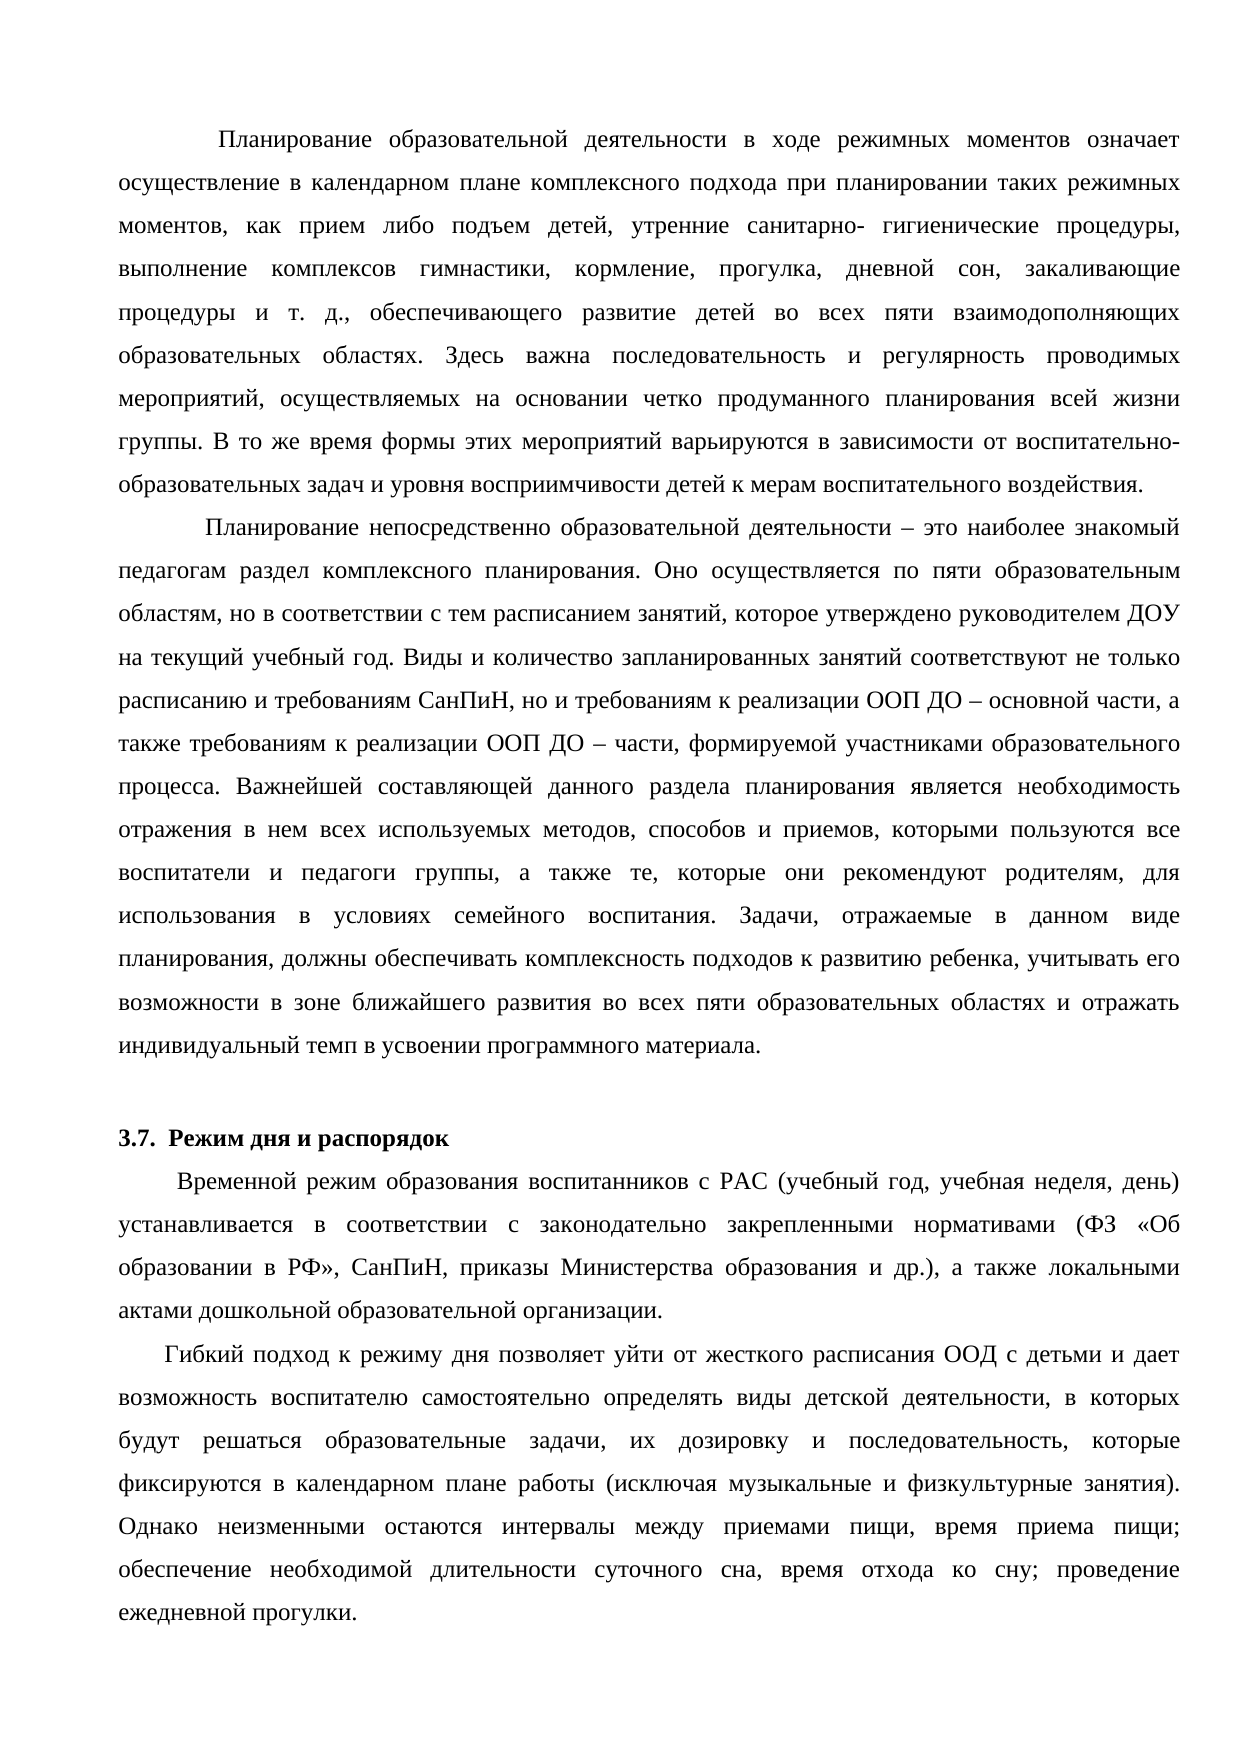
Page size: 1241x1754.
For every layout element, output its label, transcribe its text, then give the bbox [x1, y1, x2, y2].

text Временной режим образования воспитанников с РАС (учебный год, учебная неделя, день) устанавливается в соответствии с законодательно закрепленными нормативами (ФЗ «Об образовании в РФ», СанПиН, приказы Министерства образования и др.), а также локальными актами дошкольной образовательной организации. [118, 1166, 1181, 1324]
text Планирование образовательной деятельности в ходе режимных моментов означает осуществление в календарном плане комплексного подхода при планировании таких режимных моментов, как прием либо подъем детей, утренние санитарно- гигиенические процедуры, выполнение комплексов гимнастики, кормление, прогулка, дневной сон, закаливающие процедуры и т. д., обеспечивающего развитие детей во всех пяти взаимодополняющих образовательных областях. Здесь важна последовательность и регулярность проводимых мероприятий, осуществляемых на основании четко продуманного планирования всей жизни группы. В то же время формы этих мероприятий варьируются в зависимости от воспитательно-образовательных задач и уровня восприимчивости детей к мерам воспитательного воздействия. [118, 124, 1181, 498]
text Гибкий подход к режиму дня позволяет уйти от жесткого расписания ООД с детьми и дает возможность воспитателю самостоятельно определять виды детской деятельности, в которых будут решаться образовательные задачи, их дозировку и последовательность, которые фиксируются в календарном плане работы (исключая музыкальные и физкультурные занятия). Однако неизменными остаются интервалы между приемами пищи, время приема пищи; обеспечение необходимой длительности суточного сна, время отхода ко сну; проведение ежедневной прогулки. [118, 1339, 1181, 1626]
text 3.7. Режим дня и распорядок [118, 1123, 1181, 1152]
text Планирование непосредственно образовательной деятельности – это наиболее знакомый педагогам раздел комплексного планирования. Оно осуществляется по пяти образовательным областям, но в соответствии с тем расписанием занятий, которое утверждено руководителем ДОУ на текущий учебный год. Виды и количество запланированных занятий соответствуют не только расписанию и требованиям СанПиН, но и требованиям к реализации ООП ДО – основной части, а также требованиям к реализации ООП ДО – части, формируемой участниками образовательного процесса. Важнейшей составляющей данного раздела планирования является необходимость отражения в нем всех используемых методов, способов и приемов, которыми пользуются все воспитатели и педагоги группы, а также те, которые они рекомендуют родителям, для использования в условиях семейного воспитания. Задачи, отражаемые в данном виде планирования, должны обеспечивать комплексность подходов к развитию ребенка, учитывать его возможности в зоне ближайшего развития во всех пяти образовательных областях и отражать индивидуальный темп в усвоении программного материала. [118, 512, 1181, 1058]
